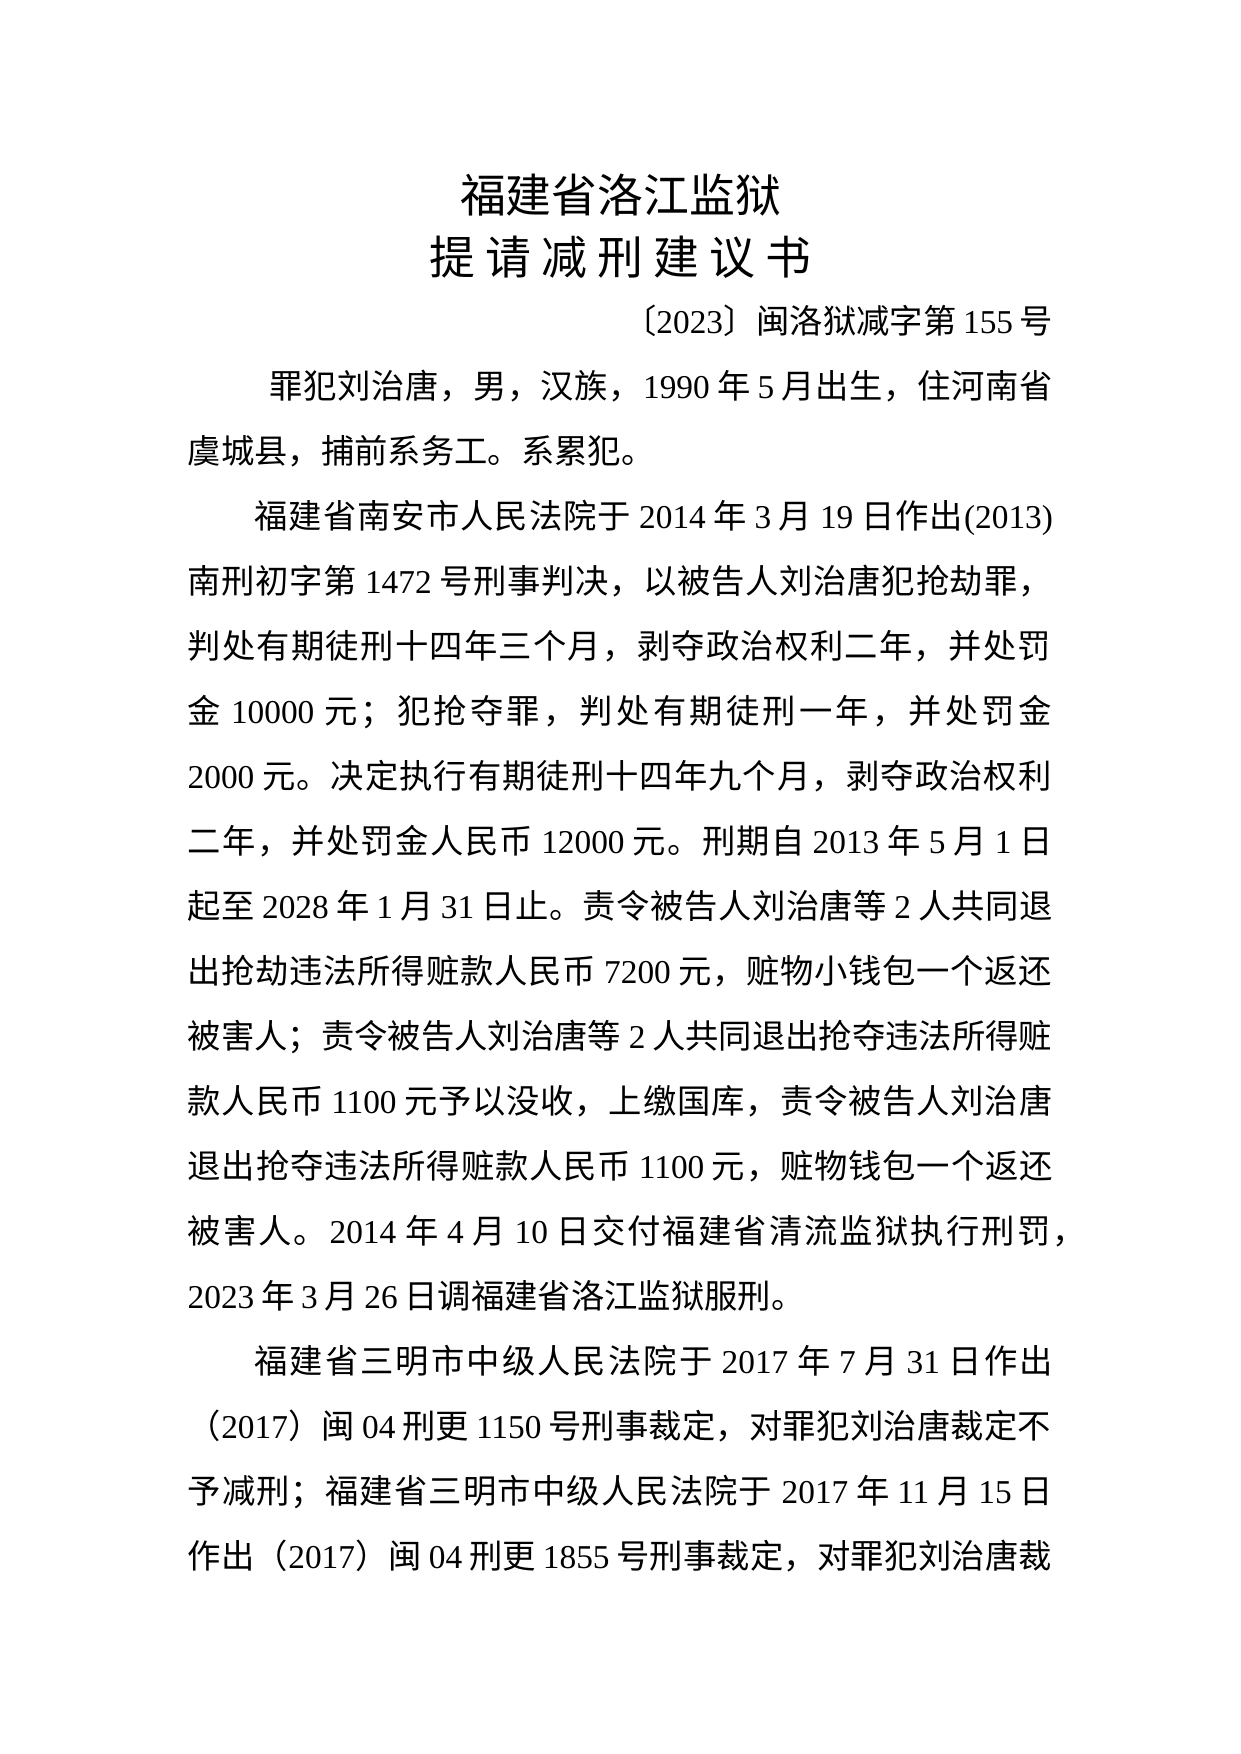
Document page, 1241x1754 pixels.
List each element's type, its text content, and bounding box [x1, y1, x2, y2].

text 〔2023〕闽洛狱减字第155号 [187, 287, 1053, 352]
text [187, 1327, 1053, 1587]
text 福建省南安市人民法院于2014年3月19日作出(2013)南刑初字第1472号刑事判决，以被告人刘治唐犯抢劫罪，判处有期徒刑十四年三个月，剥夺政治权利二年，并处罚金10000元；犯抢夺罪，判处有期徒刑一年，并处罚金2000元。决定执行有期徒刑十四年九个月，剥夺政治权利二年，并处罚金人民币12000元。刑期自2013年5月1日起至2028年1月31日止。责令被告人刘治唐等2人共同退出抢劫违法所得赃款人民币7200元，赃物小钱包一个返还被害人；责令被告人刘治唐等2人共同退出抢夺违法所得赃款人民币1100元予以没收，上缴国库，责令被告人刘治唐退出抢夺违法所得赃款人民币1100元，赃物钱包一个返还被害人。2014年4月10日交付福建省清流监狱执行刑罚，2023年3月26日调福建省洛江监狱服刑。 [187, 482, 1053, 1327]
text 福建省洛江监狱 [187, 162, 1053, 224]
text 罪犯刘治唐，男，汉族，1990年5月出生，住河南省虞城县，捕前系务工。系累犯。 [187, 352, 1053, 482]
text 提 请 减 刑 建 议 书 [187, 224, 1053, 287]
